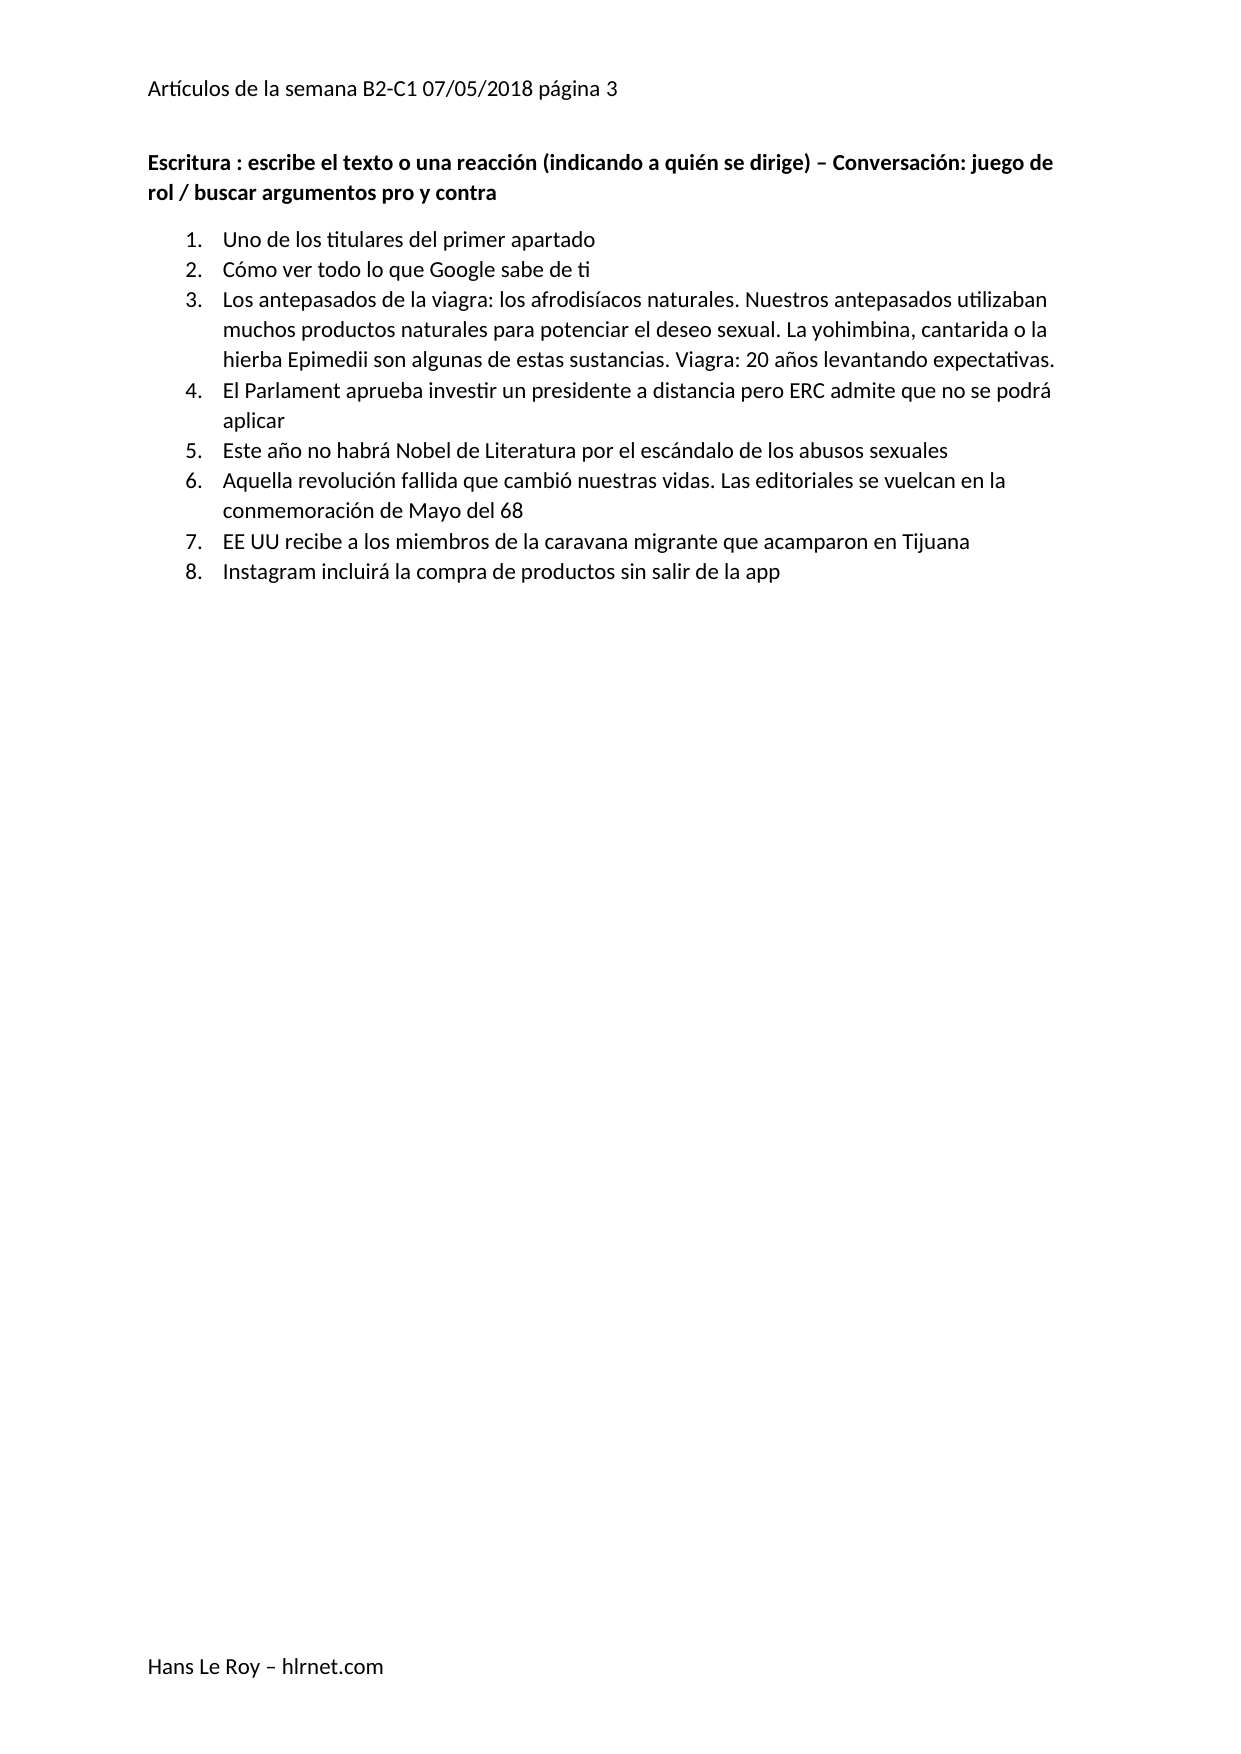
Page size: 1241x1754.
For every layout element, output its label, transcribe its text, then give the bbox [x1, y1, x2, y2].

list El Parlament aprueba investir un presidente a distancia pero ERC admite que no se podrá aplicar [185, 376, 1093, 434]
list EE UU recibe a los miembros de la caravana migrante que acamparon en Tijuana [185, 527, 1093, 555]
list Los antepasados de la viagra: los afrodisíacos naturales. Nuestros antepasados utilizaban muchos productos naturales para potenciar el deseo sexual. La yohimbina, cantarida o la hierba Epimedii son algunas de estas sustancias. Viagra: 20 años levantando expectativas. [185, 285, 1093, 373]
list Instagram incluirá la compra de productos sin salir de la app [185, 557, 1093, 585]
list Aquella revolución fallida que cambió nuestras vidas. Las editoriales se vuelcan en la conmemoración de Mayo del 68 [185, 466, 1093, 524]
list Cómo ver todo lo que Google sabe de ti [185, 255, 1093, 283]
list Uno de los titulares del primer apartado [185, 225, 1093, 253]
text Escritura : escribe el texto o una reacción (indicando a quién se dirige) – Conversación: juego de rol / buscar argumentos pro y contra [148, 148, 1093, 206]
list Este año no habrá Nobel de Literatura por el escándalo de los abusos sexuales [185, 436, 1093, 464]
